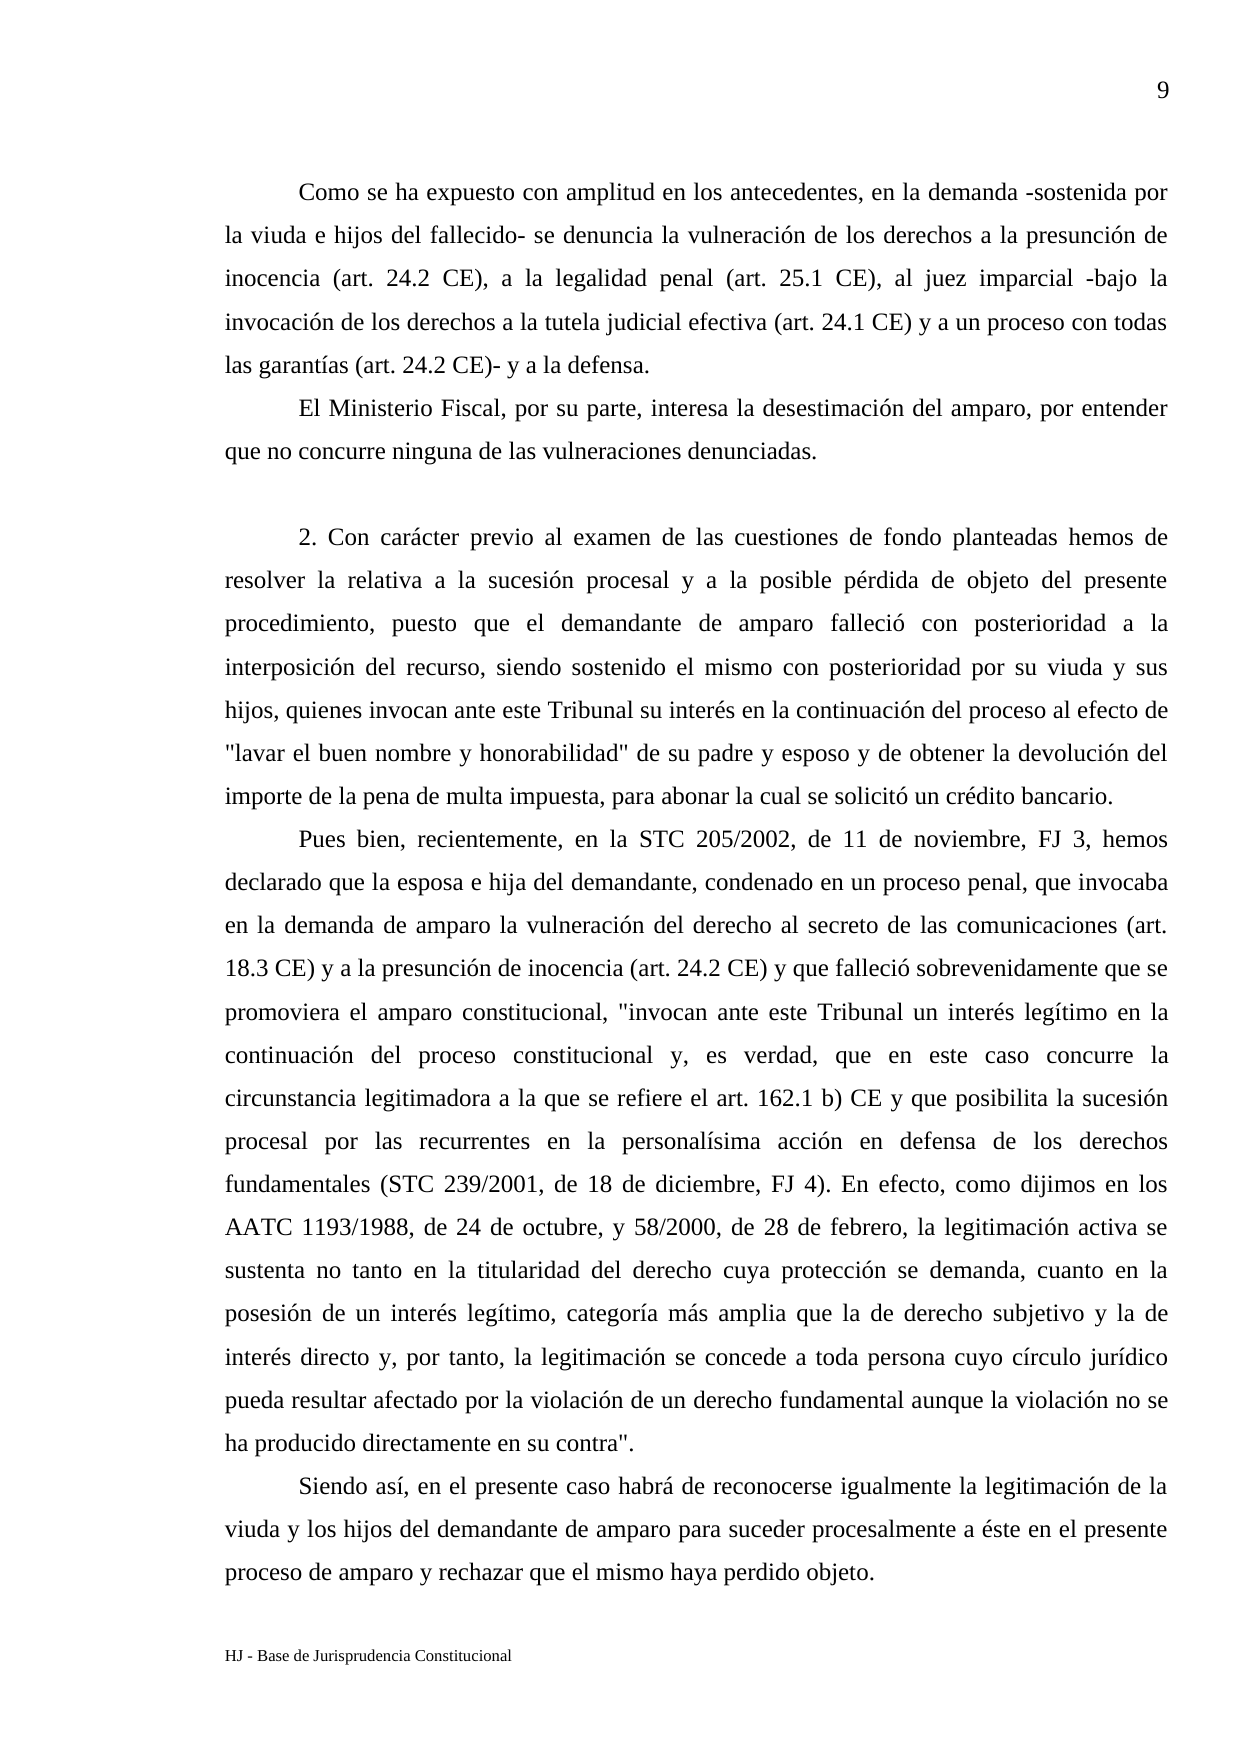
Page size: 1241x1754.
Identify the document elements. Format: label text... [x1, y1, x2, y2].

text Pues bien, recientemente, en la STC 205/2002, de 11 de noviembre, FJ 3, hemos declarado que la esposa e hija del demandante, condenado en un proceso penal, que invocaba en la demanda de amparo la vulneración del derecho al secreto de las comunicaciones (art. 18.3 CE) y a la presunción de inocencia (art. 24.2 CE) y que falleció sobrevenidamente que se promoviera el amparo constitucional, "invocan ante este Tribunal un interés legítimo en la continuación del proceso constitucional y, es verdad, que en este caso concurre la circunstancia legitimadora a la que se refiere el art. 162.1 b) CE y que posibilita la sucesión procesal por las recurrentes en la personalísima acción en defensa de los derechos fundamentales (STC 239/2001, de 18 de diciembre, FJ 4). En efecto, como dijimos en los AATC 1193/1988, de 24 de octubre, y 58/2000, de 28 de febrero, la legitimación activa se sustenta no tanto en la titularidad del derecho cuya protección se demanda, cuanto en la posesión de un interés legítimo, categoría más amplia que la de derecho subjetivo y la de interés directo y, por tanto, la legitimación se concede a toda persona cuyo círculo jurídico pueda resultar afectado por la violación de un derecho fundamental aunque la violación no se ha producido directamente en su contra". [224, 824, 1169, 1457]
text Siendo así, en el presente caso habrá de reconocerse igualmente la legitimación de la viuda y los hijos del demandante de amparo para suceder procesalmente a éste en el presente proceso de amparo y rechazar que el mismo haya perdido objeto. [224, 1471, 1169, 1586]
text El Ministerio Fiscal, por su parte, interesa la desestimación del amparo, por entender que no concurre ninguna de las vulneraciones denunciadas. [224, 393, 1169, 465]
text 2. Con carácter previo al examen de las cuestiones de fondo planteadas hemos de resolver la relativa a la sucesión procesal y a la posible pérdida de objeto del presente procedimiento, puesto que el demandante de amparo falleció con posterioridad a la interposición del recurso, siendo sostenido el mismo con posterioridad por su viuda y sus hijos, quienes invocan ante este Tribunal su interés en la continuación del proceso al efecto de "lavar el buen nombre y honorabilidad" de su padre y esposo y de obtener la devolución del importe de la pena de multa impuesta, para abonar la cual se solicitó un crédito bancario. [224, 522, 1169, 810]
text Como se ha expuesto con amplitud en los antecedentes, en la demanda -sostenida por la viuda e hijos del fallecido- se denuncia la vulneración de los derechos a la presunción de inocencia (art. 24.2 CE), a la legalidad penal (art. 25.1 CE), al juez imparcial -bajo la invocación de los derechos a la tutela judicial efectiva (art. 24.1 CE) y a un proceso con todas las garantías (art. 24.2 CE)- y a la defensa. [224, 177, 1169, 378]
